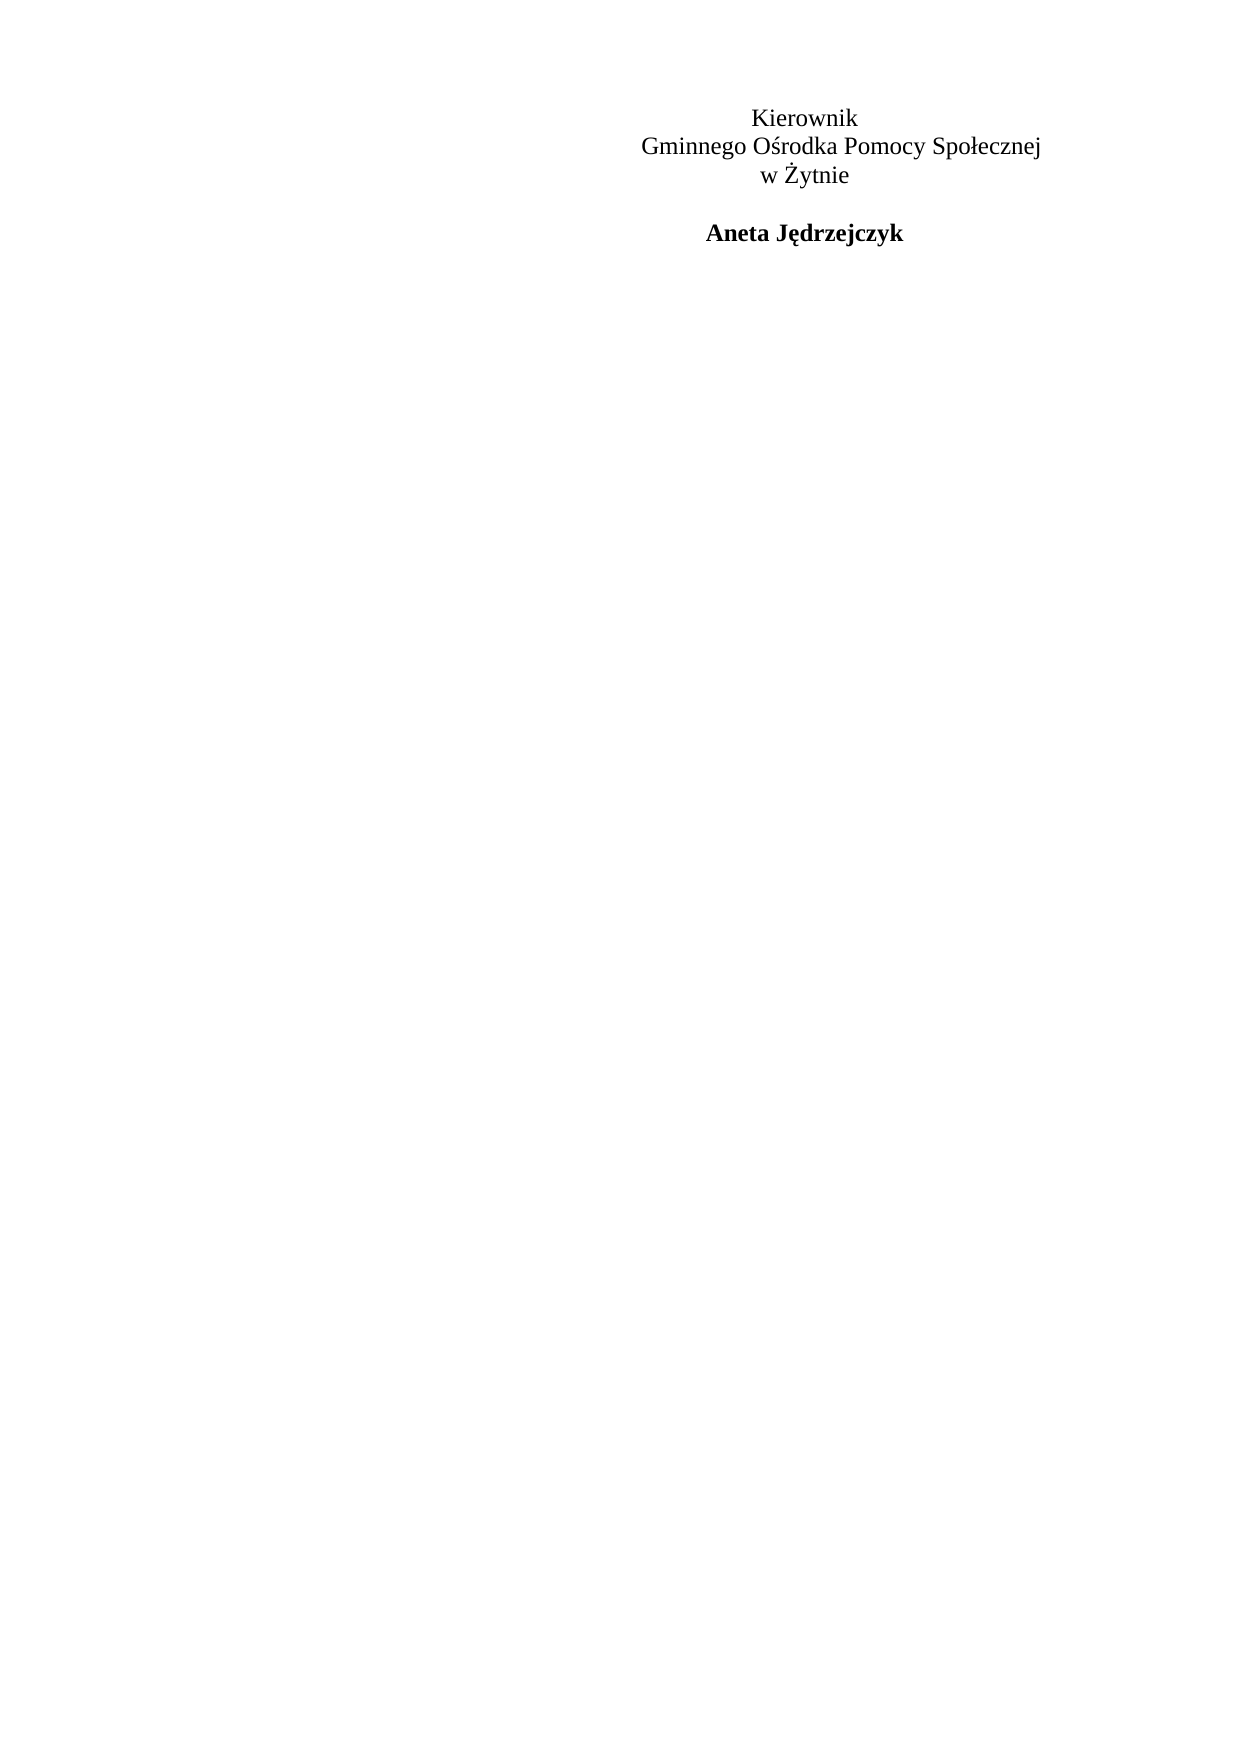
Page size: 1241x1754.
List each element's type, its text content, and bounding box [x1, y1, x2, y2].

text Aneta Jędrzejczyk [516, 218, 1093, 246]
text w Żytnie [443, 160, 1093, 189]
text Kierownik [443, 103, 1093, 131]
text Gminnego Ośrodka Pomocy Społecznej [516, 131, 1093, 160]
